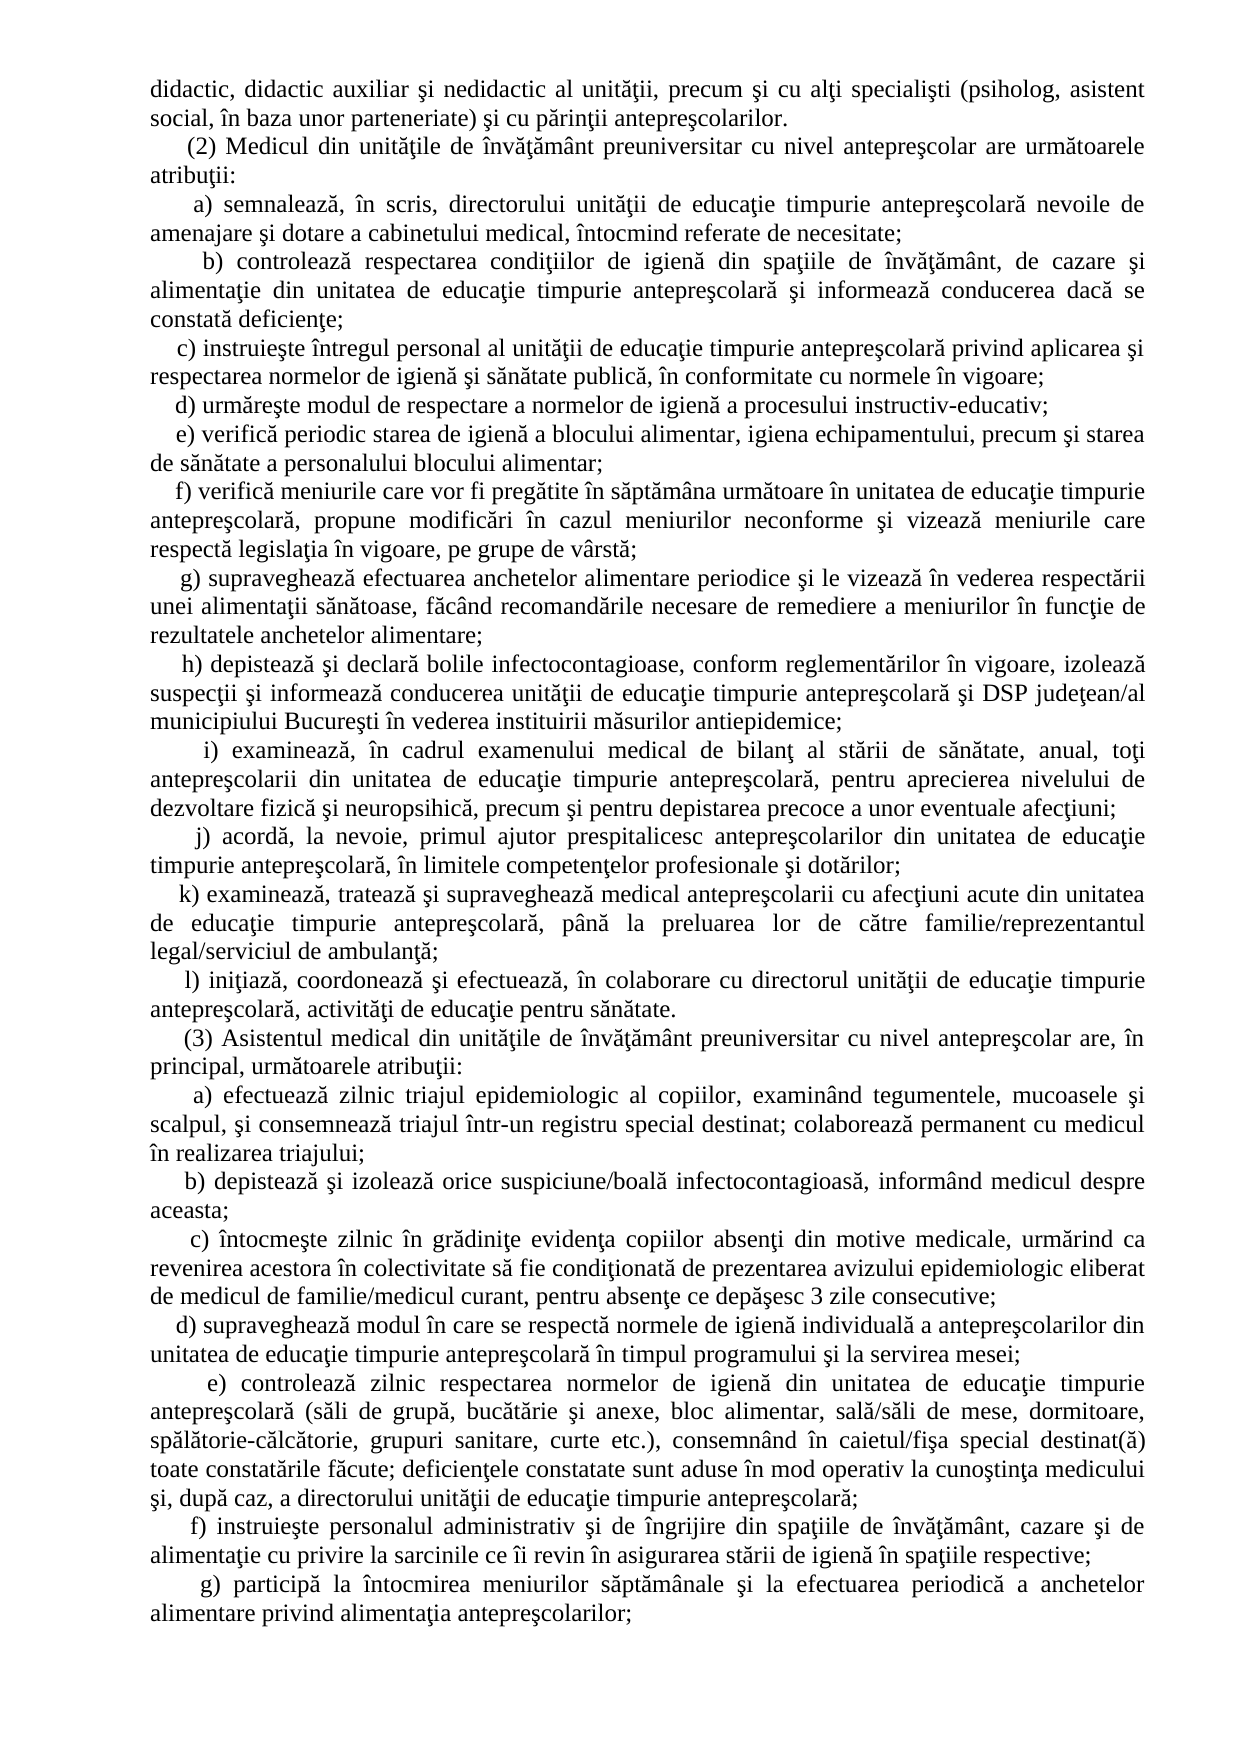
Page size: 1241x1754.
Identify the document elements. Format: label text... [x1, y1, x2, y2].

text a) efectuează zilnic triajul epidemiologic al copiilor, examinând tegumentele, mucoasele şi scalpul, şi consemnează triajul într-un registru special destinat; colaborează permanent cu medicul în realizarea triajului; [150, 1080, 1146, 1166]
text c) întocmeşte zilnic în grădiniţe evidenţa copiilor absenţi din motive medicale, urmărind ca revenirea acestora în colectivitate să fie condiţionată de prezentarea avizului epidemiologic eliberat de medicul de familie/medicul curant, pentru absenţe ce depăşesc 3 zile consecutive; [150, 1224, 1146, 1310]
text k) examinează, tratează şi supraveghează medical antepreşcolarii cu afecţiuni acute din unitatea de educaţie timpurie antepreşcolară, până la preluarea lor de către familie/reprezentantul legal/serviciul de ambulanţă; [150, 879, 1146, 965]
text j) acordă, la nevoie, primul ajutor prespitalicesc antepreşcolarilor din unitatea de educaţie timpurie antepreşcolară, în limitele competenţelor profesionale şi dotărilor; [150, 821, 1146, 879]
text f) instruieşte personalul administrativ şi de îngrijire din spaţiile de învăţământ, cazare şi de alimentaţie cu privire la sarcinile ce îi revin în asigurarea stării de igienă în spaţiile respective; [150, 1511, 1146, 1569]
text a) semnalează, în scris, directorului unităţii de educaţie timpurie antepreşcolară nevoile de amenajare şi dotare a cabinetului medical, întocmind referate de necesitate; [150, 189, 1146, 246]
text (3) Asistentul medical din unităţile de învăţământ preuniversitar cu nivel antepreşcolar are, în principal, următoarele atribuţii: [150, 1023, 1146, 1080]
text c) instruieşte întregul personal al unităţii de educaţie timpurie antepreşcolară privind aplicarea şi respectarea normelor de igienă şi sănătate publică, în conformitate cu normele în vigoare; [150, 333, 1146, 390]
text f) verifică meniurile care vor fi pregătite în săptămâna următoare în unitatea de educaţie timpurie antepreşcolară, propune modificări în cazul meniurilor neconforme şi vizează meniurile care respectă legislaţia în vigoare, pe grupe de vârstă; [150, 476, 1146, 563]
text g) participă la întocmirea meniurilor săptămânale şi la efectuarea periodică a anchetelor alimentare privind alimentaţia antepreşcolarilor; [150, 1569, 1146, 1626]
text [150, 74, 1146, 131]
text d) supraveghează modul în care se respectă normele de igienă individuală a antepreşcolarilor din unitatea de educaţie timpurie antepreşcolară în timpul programului şi la servirea mesei; [150, 1310, 1146, 1368]
text h) depistează şi declară bolile infectocontagioase, conform reglementărilor în vigoare, izolează suspecţii şi informează conducerea unităţii de educaţie timpurie antepreşcolară şi DSP judeţean/al municipiului Bucureşti în vederea instituirii măsurilor antiepidemice; [150, 649, 1146, 735]
text b) depistează şi izolează orice suspiciune/boală infectocontagioasă, informând medicul despre aceasta; [150, 1166, 1146, 1224]
text d) urmăreşte modul de respectare a normelor de igienă a procesului instructiv-educativ; [150, 390, 1146, 419]
text e) controlează zilnic respectarea normelor de igienă din unitatea de educaţie timpurie antepreşcolară (săli de grupă, bucătărie şi anexe, bloc alimentar, sală/săli de mese, dormitoare, spălătorie-călcătorie, grupuri sanitare, curte etc.), consemnând în caietul/fişa special destinat(ă) toate constatările făcute; deficienţele constatate sunt aduse în mod operativ la cunoştinţa medicului şi, după caz, a directorului unităţii de educaţie timpurie antepreşcolară; [150, 1368, 1146, 1511]
text g) supraveghează efectuarea anchetelor alimentare periodice şi le vizează în vederea respectării unei alimentaţii sănătoase, făcând recomandările necesare de remediere a meniurilor în funcţie de rezultatele anchetelor alimentare; [150, 563, 1146, 649]
text l) iniţiază, coordonează şi efectuează, în colaborare cu directorul unităţii de educaţie timpurie antepreşcolară, activităţi de educaţie pentru sănătate. [150, 965, 1146, 1023]
text e) verifică periodic starea de igienă a blocului alimentar, igiena echipamentului, precum şi starea de sănătate a personalului blocului alimentar; [150, 419, 1146, 476]
text b) controlează respectarea condiţiilor de igienă din spaţiile de învăţământ, de cazare şi alimentaţie din unitatea de educaţie timpurie antepreşcolară şi informează conducerea dacă se constată deficienţe; [150, 246, 1146, 333]
text i) examinează, în cadrul examenului medical de bilanţ al stării de sănătate, anual, toţi antepreşcolarii din unitatea de educaţie timpurie antepreşcolară, pentru aprecierea nivelului de dezvoltare fizică şi neuropsihică, precum şi pentru depistarea precoce a unor eventuale afecţiuni; [150, 735, 1146, 821]
text (2) Medicul din unităţile de învăţământ preuniversitar cu nivel antepreşcolar are următoarele atribuţii: [150, 131, 1146, 189]
